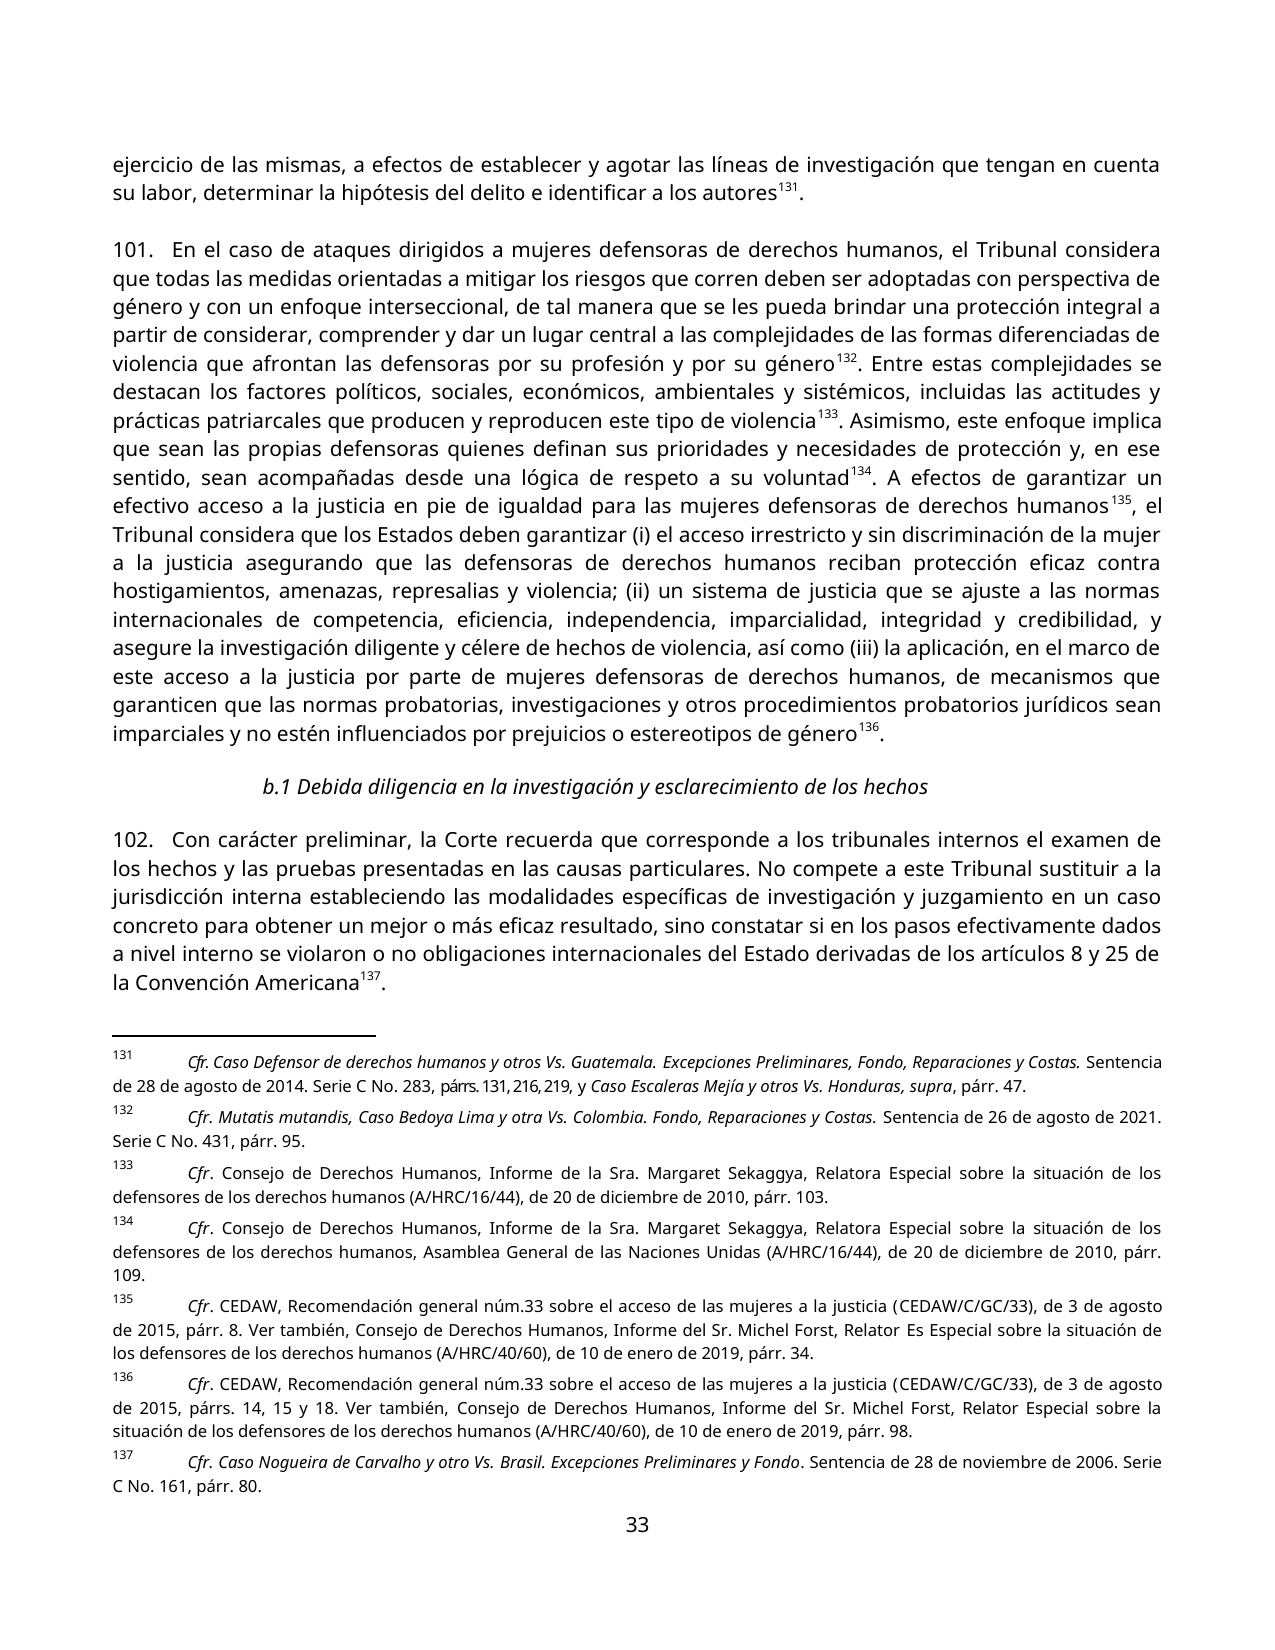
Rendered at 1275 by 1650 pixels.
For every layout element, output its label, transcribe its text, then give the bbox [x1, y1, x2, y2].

list Con carácter preliminar, la Corte recuerda que corresponde a los tribunales internos el examen de los hechos y las pruebas presentadas en las causas particulares. No compete a este Tribunal sustituir a la jurisdicción interna estableciendo las modalidades específicas de investigación y juzgamiento en un caso concreto para obtener un mejor o más eficaz resultado, sino constatar si en los pasos efectivamente dados a nivel interno se violaron o no obligaciones internacionales del Estado derivadas de los artículos 8 y 25 de la Convención Americana. [112, 826, 1162, 996]
list En el caso de ataques dirigidos a mujeres defensoras de derechos humanos, el Tribunal considera que todas las medidas orientadas a mitigar los riesgos que corren deben ser adoptadas con perspectiva de género y con un enfoque interseccional, de tal manera que se les pueda brindar una protección integral a partir de considerar, comprender y dar un lugar central a las complejidades de las formas diferenciadas de violencia que afrontan las defensoras por su profesión y por su género. Entre estas complejidades se destacan los factores políticos, sociales, económicos, ambientales y sistémicos, incluidas las actitudes y prácticas patriarcales que producen y reproducen este tipo de violencia. Asimismo, este enfoque implica que sean las propias defensoras quienes definan sus prioridades y necesidades de protección y, en ese sentido, sean acompañadas desde una lógica de respeto a su voluntad. A efectos de garantizar un efectivo acceso a la justicia en pie de igualdad para las mujeres defensoras de derechos humanos, el Tribunal considera que los Estados deben garantizar (i) el acceso irrestricto y sin discriminación de la mujer a la justicia asegurando que las defensoras de derechos humanos reciban protección eficaz contra hostigamientos, amenazas, represalias y violencia; (ii) un sistema de justicia que se ajuste a las normas internacionales de competencia, eficiencia, independencia, imparcialidad, integridad y credibilidad, y asegure la investigación diligente y célere de hechos de violencia, así como (iii) la aplicación, en el marco de este acceso a la justicia por parte de mujeres defensoras de derechos humanos, de mecanismos que garanticen que las normas probatorias, investigaciones y otros procedimientos probatorios jurídicos sean imparciales y no estén influenciados por prejuicios o estereotipos de género. [112, 235, 1162, 747]
subtitle b.1 Debida diligencia en la investigación y esclarecimiento de los hechos [234, 772, 1162, 801]
